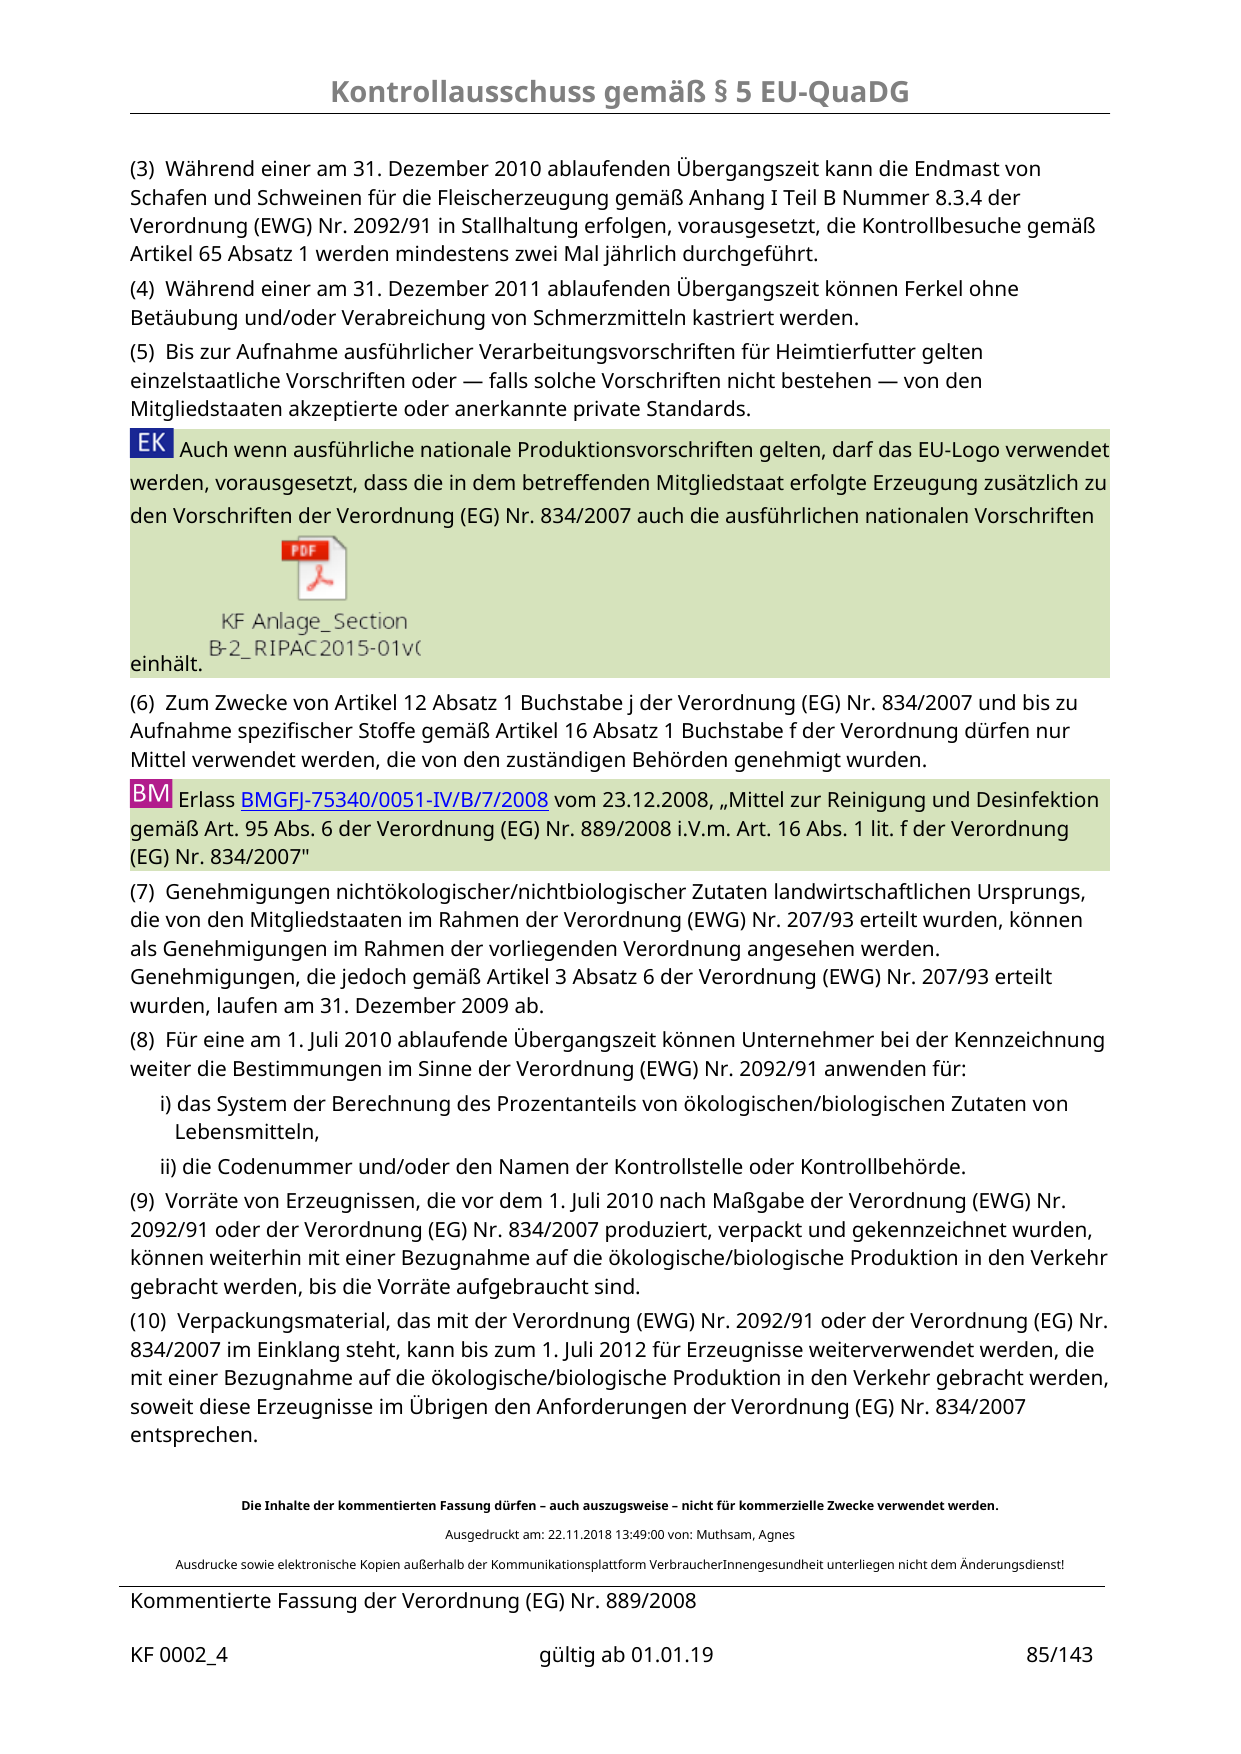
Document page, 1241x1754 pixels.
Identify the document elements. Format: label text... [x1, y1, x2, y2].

text (7) Genehmigungen nichtökologischer/nichtbiologischer Zutaten landwirtschaftlichen Ursprungs, die von den Mitgliedstaaten im Rahmen der Verordnung (EWG) Nr. 207/93 erteilt wurden, können als Genehmigungen im Rahmen der vorliegenden Verordnung angesehen werden. Genehmigungen, die jedoch gemäß Artikel 3 Absatz 6 der Verordnung (EWG) Nr. 207/93 erteilt wurden, laufen am 31. Dezember 2009 ab. [130, 877, 1110, 1019]
text Erlass BMGFJ-75340/0051-IV/B/7/2008 vom 23.12.2008, „Mittel zur Reinigung und Desinfektion gemäß Art. 95 Abs. 6 der Verordnung (EG) Nr. 889/2008 i.V.m. Art. 16 Abs. 1 lit. f der Verordnung (EG) Nr. 834/2007" [130, 779, 1110, 871]
text (4) Während einer am 31. Dezember 2011 ablaufenden Übergangszeit können Ferkel ohne Betäubung und/oder Verabreichung von Schmerzmitteln kastriert werden. [130, 274, 1110, 331]
text (10) Verpackungsmaterial, das mit der Verordnung (EWG) Nr. 2092/91 oder der Verordnung (EG) Nr. 834/2007 im Einklang steht, kann bis zum 1. Juli 2012 für Erzeugnisse weiterverwendet werden, die mit einer Bezugnahme auf die ökologische/biologische Produktion in den Verkehr gebracht werden, soweit diese Erzeugnisse im Übrigen den Anforderungen der Verordnung (EG) Nr. 834/2007 entsprechen. [130, 1307, 1110, 1449]
text (6) Zum Zwecke von Artikel 12 Absatz 1 Buchstabe j der Verordnung (EG) Nr. 834/2007 und bis zu Aufnahme spezifischer Stoffe gemäß Artikel 16 Absatz 1 Buchstabe f der Verordnung dürfen nur Mittel verwendet werden, die von den zuständigen Behörden genehmigt wurden. [130, 688, 1110, 773]
text i) das System der Berechnung des Prozentanteils von ökologischen/biologischen Zutaten von Lebensmitteln, [159, 1089, 1110, 1146]
text ii) die Codenummer und/oder den Namen der Kontrollstelle oder Kontrollbehörde. [159, 1152, 1110, 1180]
text (9) Vorräte von Erzeugnissen, die vor dem 1. Juli 2010 nach Maßgabe der Verordnung (EWG) Nr. 2092/91 oder der Verordnung (EG) Nr. 834/2007 produziert, verpackt und gekennzeichnet wurden, können weiterhin mit einer Bezugnahme auf die ökologische/biologische Produktion in den Verkehr gebracht werden, bis die Vorräte aufgebraucht sind. [130, 1187, 1110, 1300]
picture [129, 779, 173, 808]
text (5) Bis zur Aufnahme ausführlicher Verarbeitungsvorschriften für Heimtierfutter gelten einzelstaatliche Vorschriften oder — falls solche Vorschriften nicht bestehen — von den Mitgliedstaaten akzeptierte oder anerkannte private Standards. [130, 337, 1110, 423]
picture [129, 428, 174, 458]
text Auch wenn ausführliche nationale Produktionsvorschriften gelten, darf das EU-Logo verwendet werden, vorausgesetzt, dass die in dem betreffenden Mitgliedstaat erfolgte Erzeugung zusätzlich zu den Vorschriften der Verordnung (EG) Nr. 834/2007 auch die ausführlichen nationalen Vorschriften einhält. [130, 429, 1110, 678]
text (8) Für eine am 1. Juli 2010 ablaufende Übergangszeit können Unternehmer bei der Kennzeichnung weiter die Bestimmungen im Sinne der Verordnung (EWG) Nr. 2092/91 anwenden für: [130, 1026, 1110, 1082]
text (3) Während einer am 31. Dezember 2010 ablaufenden Übergangszeit kann die Endmast von Schafen und Schweinen für die Fleischerzeugung gemäß Anhang I Teil B Nummer 8.3.4 der Verordnung (EWG) Nr. 2092/91 in Stallhaltung erfolgen, vorausgesetzt, die Kontrollbesuche gemäß Artikel 65 Absatz 1 werden mindestens zwei Mal jährlich durchgeführt. [130, 154, 1110, 268]
